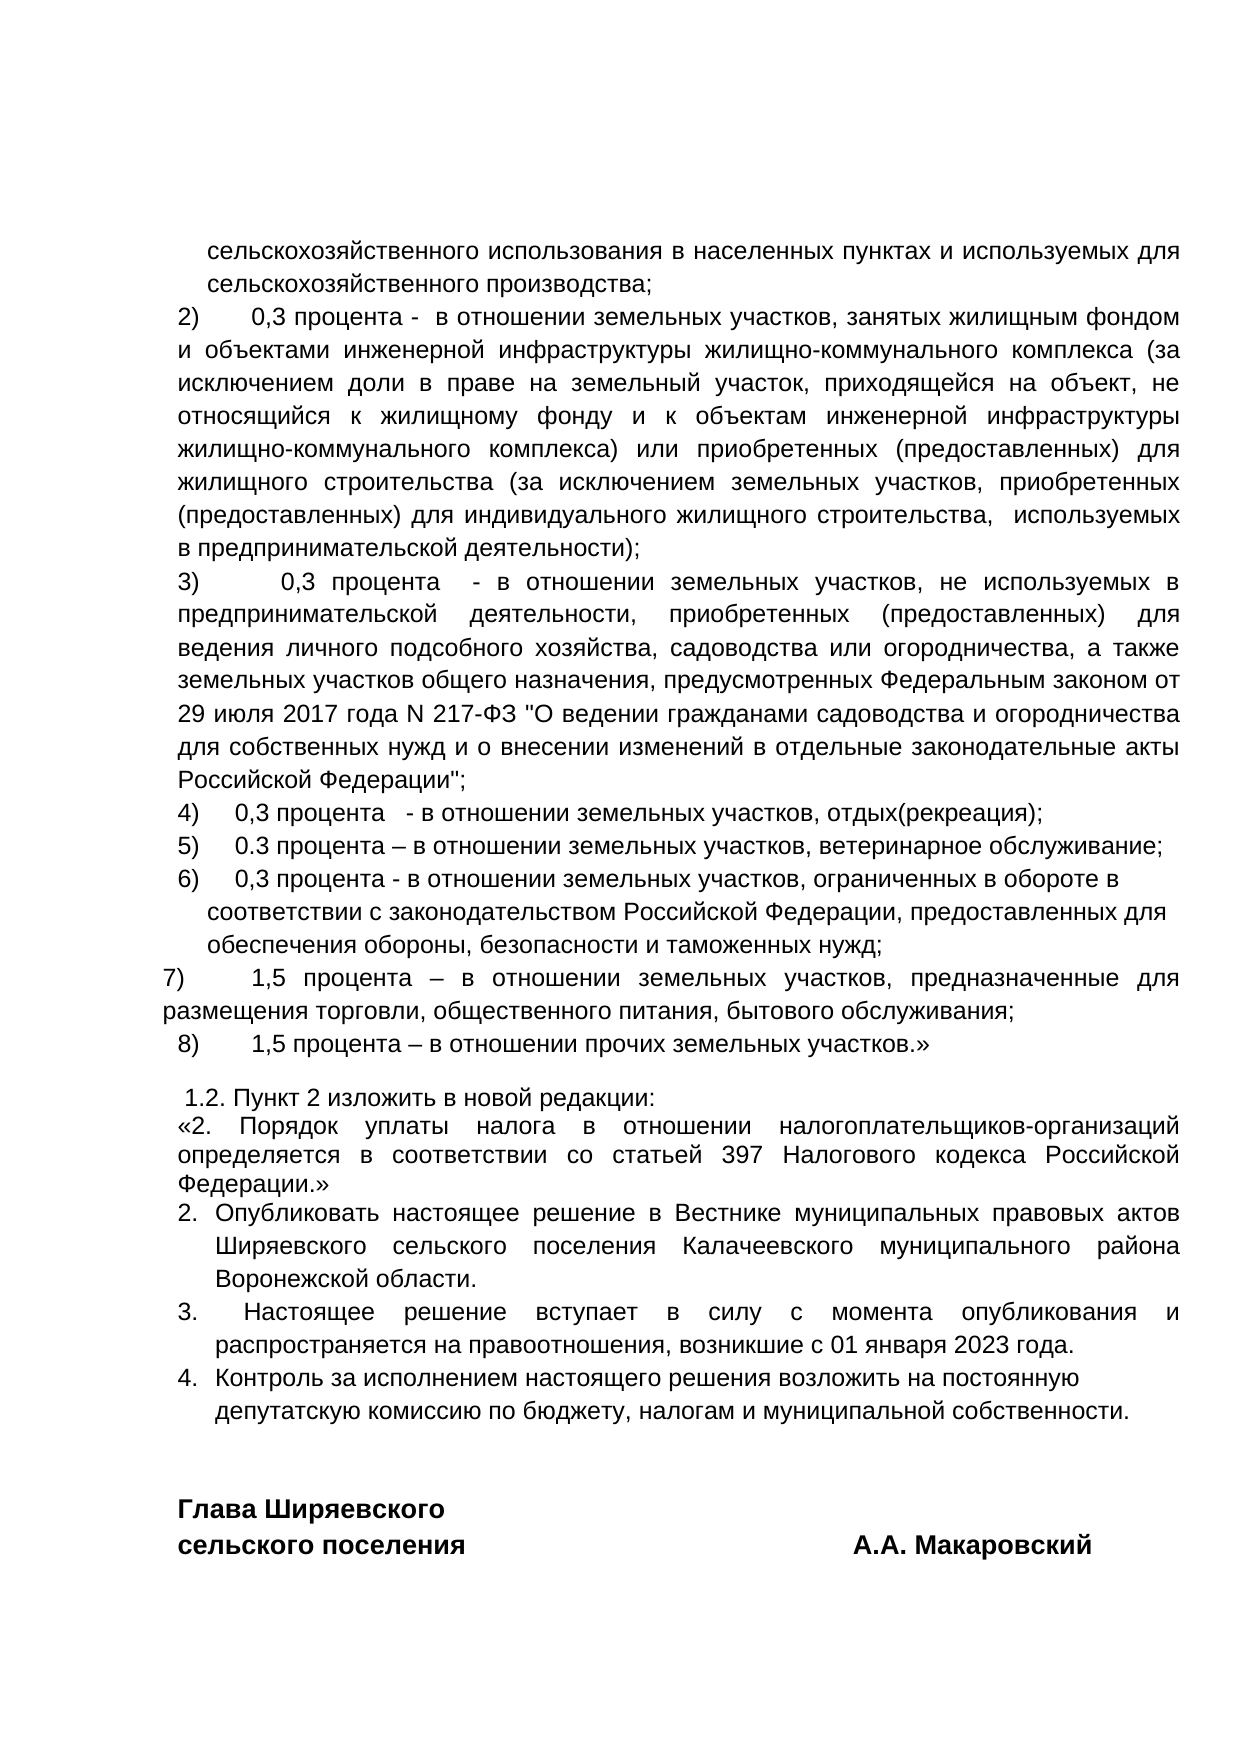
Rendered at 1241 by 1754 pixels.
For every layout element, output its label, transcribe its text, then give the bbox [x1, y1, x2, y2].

list Опубликовать настоящее решение в Вестнике муниципальных правовых актов Ширяевского сельского поселения Калачеевского муниципального района Воронежской области. [177, 1198, 1181, 1292]
list 1,5 процента – в отношении земельных участков, предназначенные для размещения торговли, общественного питания, бытового обслуживания; [162, 963, 1181, 1024]
list сельского поселения А.А. Макаровский [177, 1529, 1181, 1560]
list Контроль за исполнением настоящего решения возложить на постоянную депутатскую комиссию по бюджету, налогам и муниципальной собственности. [177, 1363, 1181, 1424]
list 0,3 процента - в отношении земельных участков, отдых(рекреация); [177, 798, 1181, 826]
list 0,3 процента - в отношении земельных участков, занятых жилищным фондом и объектами инженерной инфраструктуры жилищно-коммунального комплекса (за исключением доли в праве на земельный участок, приходящейся на объект, не относящийся к жилищному фонду и к объектам инженерной инфраструктуры жилищно-коммунального комплекса) или приобретенных (предоставленных) для жилищного строительства (за исключением земельных участков, приобретенных (предоставленных) для индивидуального жилищного строительства, используемых в предпринимательской деятельности); [177, 302, 1181, 562]
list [177, 236, 1181, 298]
list 0.3 процента – в отношении земельных участков, ветеринарное обслуживание; [177, 831, 1181, 859]
list 0,3 процента - в отношении земельных участков, ограниченных в обороте в соответствии с законодательством Российской Федерации, предоставленных для обеспечения обороны, безопасности и таможенных нужд; [177, 864, 1181, 958]
list 0,3 процента - в отношении земельных участков, не используемых в предпринимательской деятельности, приобретенных (предоставленных) для ведения личного подсобного хозяйства, садоводства или огородничества, а также земельных участков общего назначения, предусмотренных Федеральным законом от 29 июля 2017 года N 217-ФЗ "О ведении гражданами садоводства и огородничества для собственных нужд и о внесении изменений в отдельные законодательные акты Российской Федерации"; [177, 566, 1181, 793]
text 1.2. Пункт 2 изложить в новой редакции: [177, 1083, 1181, 1111]
list Глава Ширяевского [177, 1493, 1181, 1524]
list 1,5 процента – в отношении прочих земельных участков.» [177, 1029, 1181, 1057]
text «2. Порядок уплаты налога в отношении налогоплательщиков-организаций определяется в соответствии со статьей 397 Налогового кодекса Российской Федерации.» [177, 1111, 1181, 1198]
list Настоящее решение вступает в силу с момента опубликования и распространяется на правоотношения, возникшие с 01 января 2023 года. [177, 1297, 1181, 1358]
